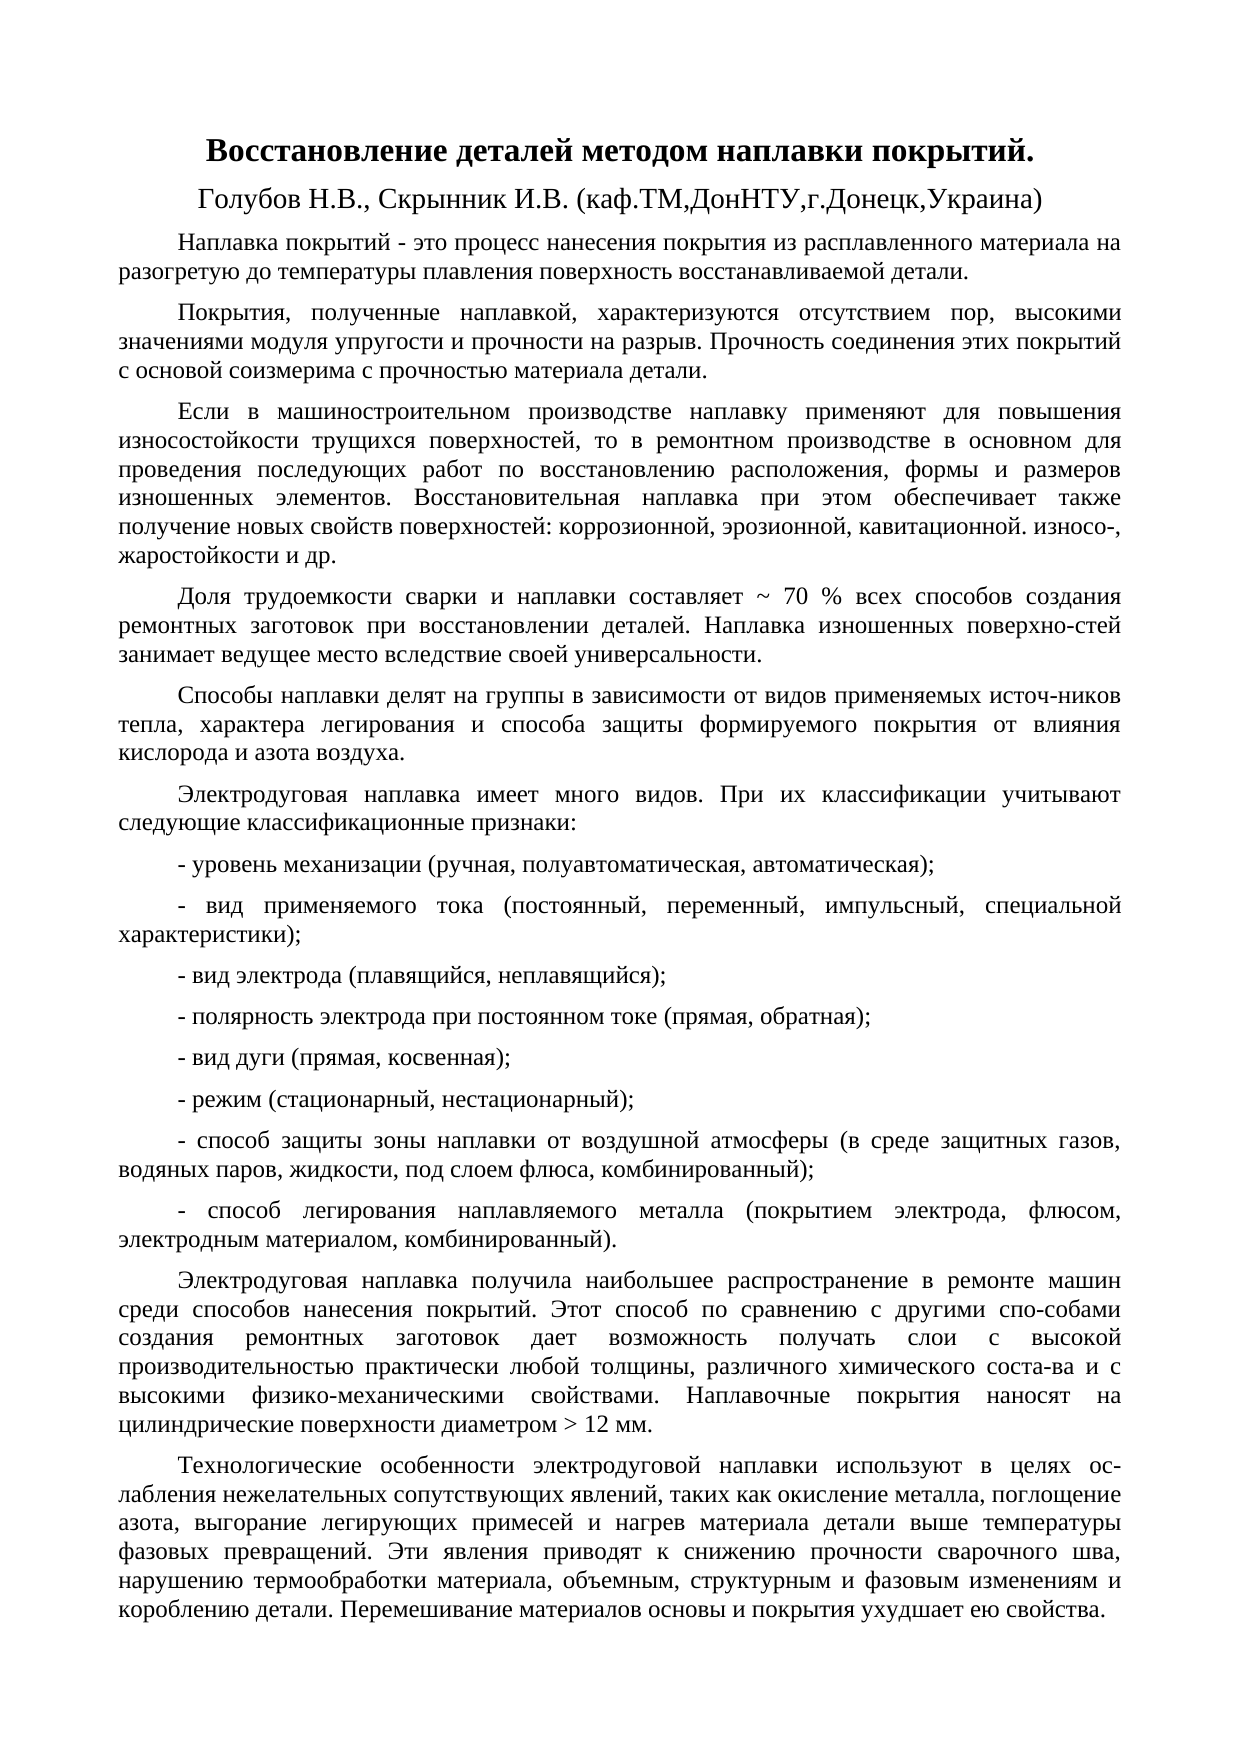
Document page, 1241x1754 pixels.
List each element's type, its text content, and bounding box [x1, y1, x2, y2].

text Голубов Н.В., Скрынник И.В. (каф.ТМ,ДонНТУ,г.Донецк,Украина) [118, 181, 1122, 215]
text - вид применяемого тока (постоянный, переменный, импульсный, специальной характеристики); [118, 890, 1122, 947]
text Покрытия, полученные наплавкой, характеризуются отсутствием пор, высокими значениями модуля упругости и прочности на разрыв. Прочность соединения этих покрытий с основой соизмерима с прочностью материала детали. [118, 297, 1122, 384]
text - режим (стационарный, нестационарный); [118, 1084, 1122, 1112]
text Наплавка покрытий - это процесс нанесения покрытия из расплавленного материала на разогретую до температуры плавления поверхность восстанавливаемой детали. [118, 227, 1122, 285]
text Электродуговая наплавка имеет много видов. При их классификации учитывают следующие классификационные признаки: [118, 779, 1122, 836]
text Если в машиностроительном производстве наплавку применяют для повышения износостойкости трущихся поверхностей, то в ремонтном производстве в основном для проведения последующих работ по восстановлению расположения, формы и размеров изношенных элементов. Восстановительная наплавка при этом обеспечивает также получение новых свойств поверхностей: коррозионной, эрозионной, кавитационной. износо-, жаростойкости и др. [118, 396, 1122, 569]
text - способ защиты зоны наплавки от воздушной атмосферы (в среде защитных газов, водяных паров, жидкости, под слоем флюса, комбинированный); [118, 1125, 1122, 1182]
text Технологические особенности электродуговой наплавки используют в целях ос-лабления нежелательных сопутствующих явлений, таких как окисление металла, поглощение азота, выгорание легирующих примесей и нагрев материала детали выше температуры фазовых превращений. Эти явления приводят к снижению прочности сварочного шва, нарушению термообработки материала, объемным, структурным и фазовым изменениям и короблению детали. Перемешивание материалов основы и покрытия ухудшает ею свойства. [118, 1450, 1122, 1622]
text Способы наплавки делят на группы в зависимости от видов применяемых источ-ников тепла, характера легирования и способа защиты формируемого покрытия от влияния кислорода и азота воздуха. [118, 680, 1122, 766]
text Электродуговая наплавка получила наибольшее распространение в ремонте машин среди способов нанесения покрытий. Этот способ по сравнению с другими спо-собами создания ремонтных заготовок дает возможность получать слои с высокой производительностью практически любой толщины, различного химического соста-ва и с высокими физико-механическими свойствами. Наплавочные покрытия наносят на цилиндрические поверхности диаметром > 12 мм. [118, 1265, 1122, 1437]
text - уровень механизации (ручная, полуавтоматическая, автоматическая); [118, 849, 1122, 877]
text - полярность электрода при постоянном токе (прямая, обратная); [118, 1001, 1122, 1030]
text Доля трудоемкости сварки и наплавки составляет ~ 70 % всех способов создания ремонтных заготовок при восстановлении деталей. Наплавка изношенных поверхно-стей занимает ведущее место вследствие своей универсальности. [118, 581, 1122, 667]
text - вид дуги (прямая, косвенная); [118, 1042, 1122, 1071]
text - вид электрода (плавящийся, неплавящийся); [118, 960, 1122, 989]
text - способ легирования наплавляемого металла (покрытием электрода, флюсом, электродным материалом, комбинированный). [118, 1195, 1122, 1252]
text Восстановление деталей методом наплавки покрытий. [118, 131, 1122, 169]
